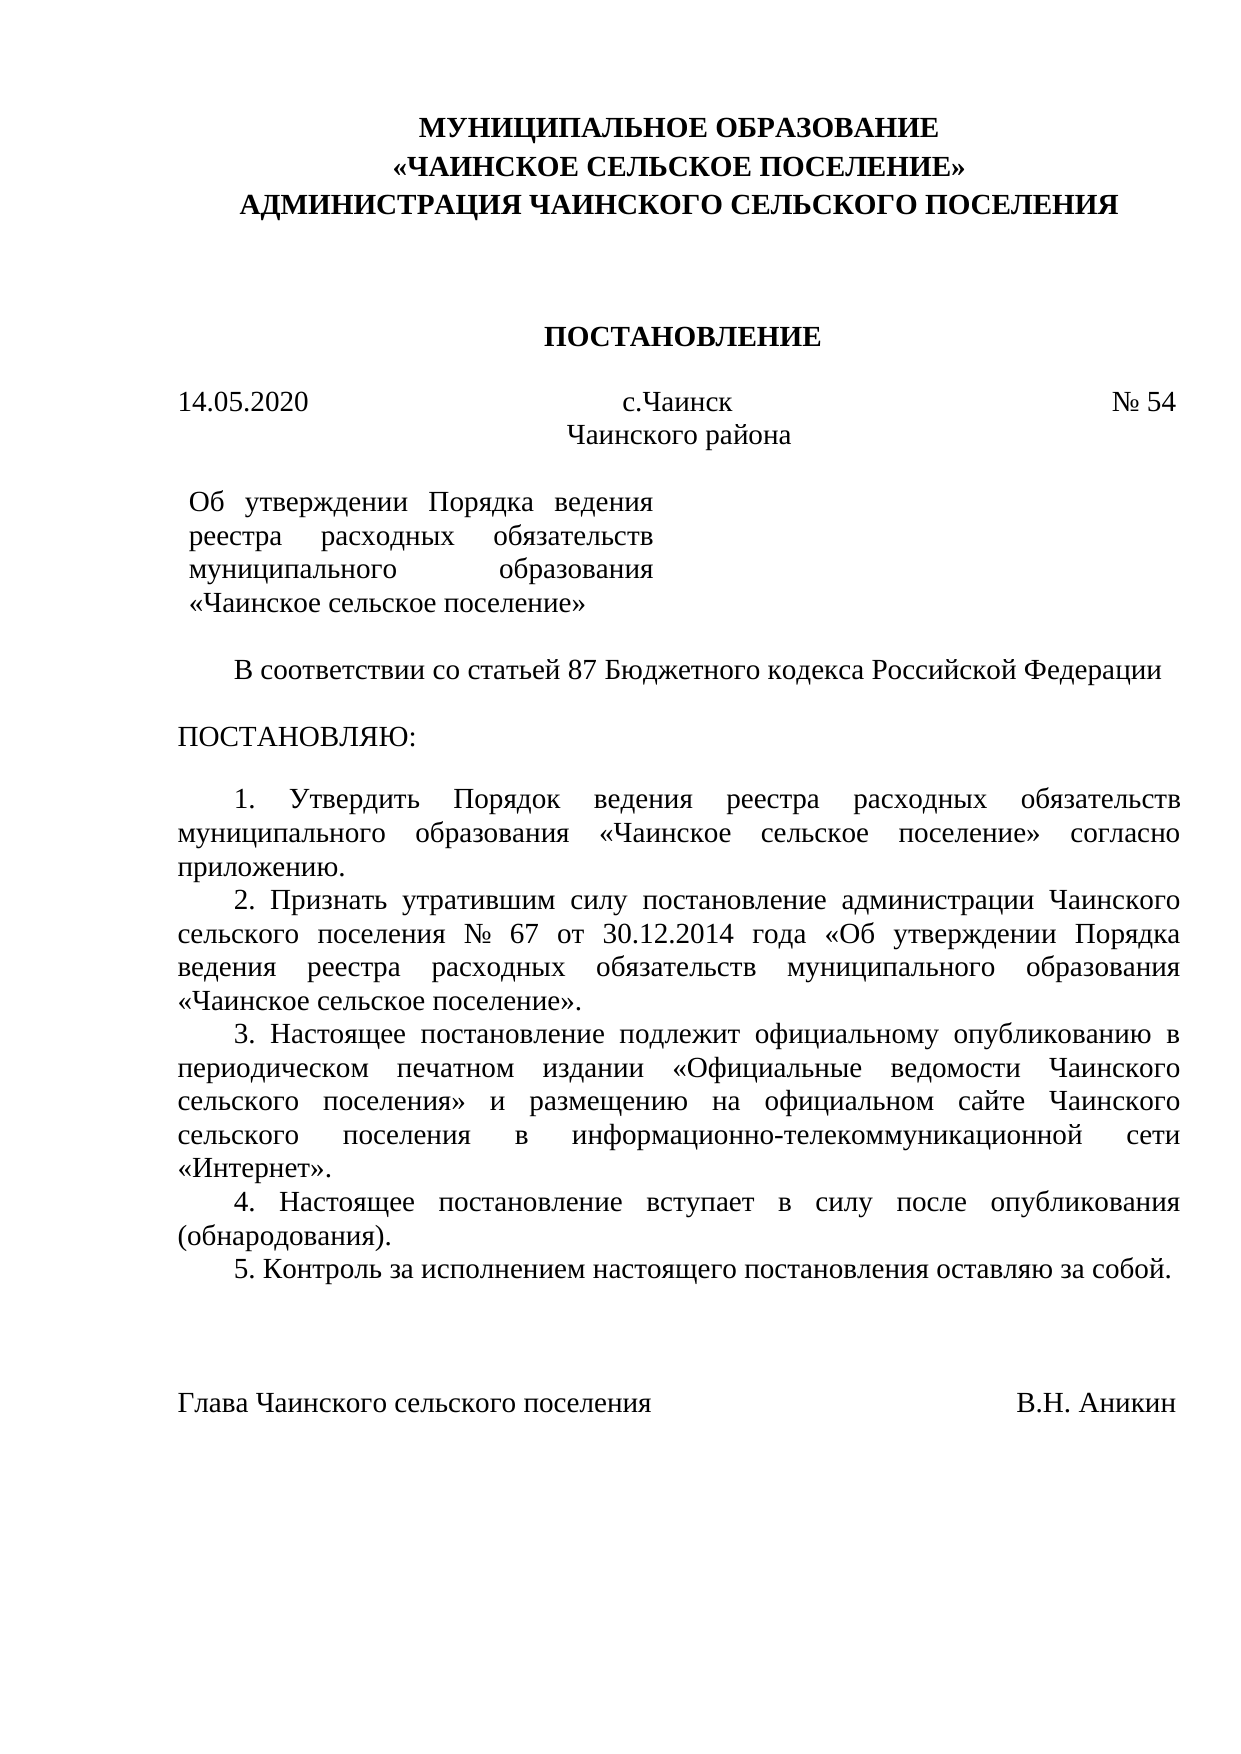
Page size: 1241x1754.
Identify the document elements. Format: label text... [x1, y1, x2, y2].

text АДМИНИСТРАЦИЯ ЧАИНСКОГО СЕЛЬСКОГО ПОСЕЛЕНИЯ [177, 187, 1181, 221]
text 5. Контроль за исполнением настоящего постановления оставляю за собой. [177, 1251, 1181, 1285]
text 14.05.2020 с.Чаинск № 54 [177, 384, 1181, 417]
text 3. Настоящее постановление подлежит официальному опубликованию в периодическом печатном издании «Официальные ведомости Чаинского сельского поселения» и размещению на официальном сайте Чаинского сельского поселения в информационно-телекоммуникационной сети «Интернет». [177, 1016, 1181, 1184]
text МУНИЦИПАЛЬНОЕ ОБРАЗОВАНИЕ [177, 110, 1181, 144]
text Глава Чаинского сельского поселения В.Н. Аникин [177, 1385, 1181, 1419]
text 4. Настоящее постановление вступает в силу после опубликования (обнародования). [177, 1184, 1181, 1251]
text ПОСТАНОВЛЯЮ: [177, 719, 1181, 753]
text Чаинского района [177, 417, 1181, 451]
text В соответствии со статьей 87 Бюджетного кодекса Российской Федерации [177, 652, 1181, 686]
text 1. Утвердить Порядок ведения реестра расходных обязательств муниципального образования «Чаинское сельское поселение» согласно приложению. [177, 782, 1181, 882]
text 2. Признать утратившим силу постановление администрации Чаинского сельского поселения № 67 от 30.12.2014 года «Об утверждении Порядка ведения реестра расходных обязательств муниципального образования «Чаинское сельское поселение». [177, 882, 1181, 1016]
text «ЧАИНСКОЕ СЕЛЬСКОЕ ПОСЕЛЕНИЕ» [177, 149, 1181, 182]
text ПОСТАНОВЛЕНИЕ [177, 319, 1181, 353]
table_header Об утверждении Порядка ведения реестра расходных обязательств муниципального образования «Чаинское сельское поселение» [177, 485, 665, 619]
